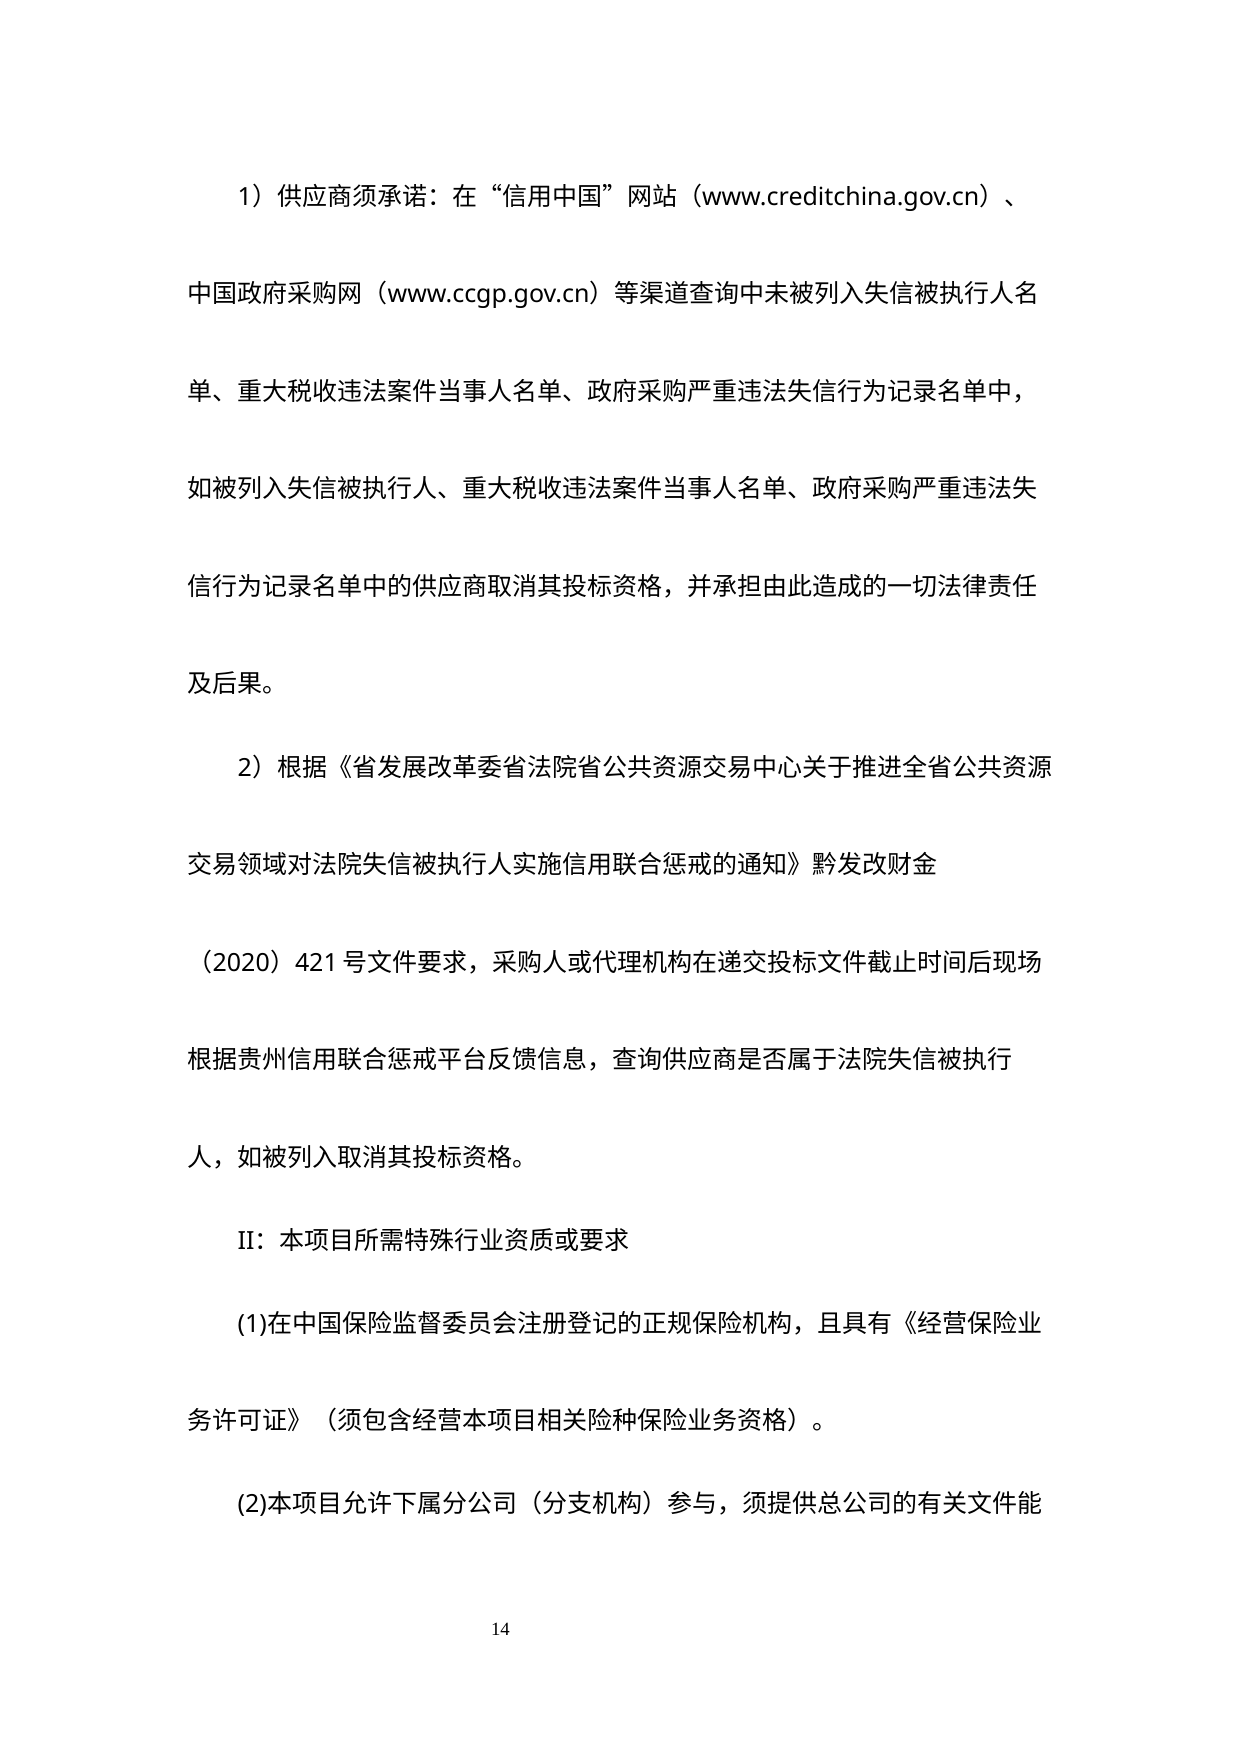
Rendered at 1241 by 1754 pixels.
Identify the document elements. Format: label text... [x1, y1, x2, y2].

list II：本项目所需特殊行业资质或要求 [187, 1206, 1053, 1271]
list (1)在中国保险监督委员会注册登记的正规保险机构，且具有《经营保险业务许可证》（须包含经营本项目相关险种保险业务资格）。 [187, 1289, 1053, 1451]
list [187, 1469, 1053, 1534]
list 1）供应商须承诺：在“信用中国”网站（www.creditchina.gov.cn）、中国政府采购网（www.ccgp.gov.cn）等渠道查询中未被列入失信被执行人名单、重大税收违法案件当事人名单、政府采购严重违法失信行为记录名单中，如被列入失信被执行人、重大税收违法案件当事人名单、政府采购严重违法失信行为记录名单中的供应商取消其投标资格，并承担由此造成的一切法律责任及后果。 [187, 162, 1053, 714]
list 2）根据《省发展改革委省法院省公共资源交易中心关于推进全省公共资源交易领域对法院失信被执行人实施信用联合惩戒的通知》黔发改财金（2020）421号文件要求，采购人或代理机构在递交投标文件截止时间后现场根据贵州信用联合惩戒平台反馈信息，查询供应商是否属于法院失信被执行人，如被列入取消其投标资格。 [187, 733, 1053, 1188]
